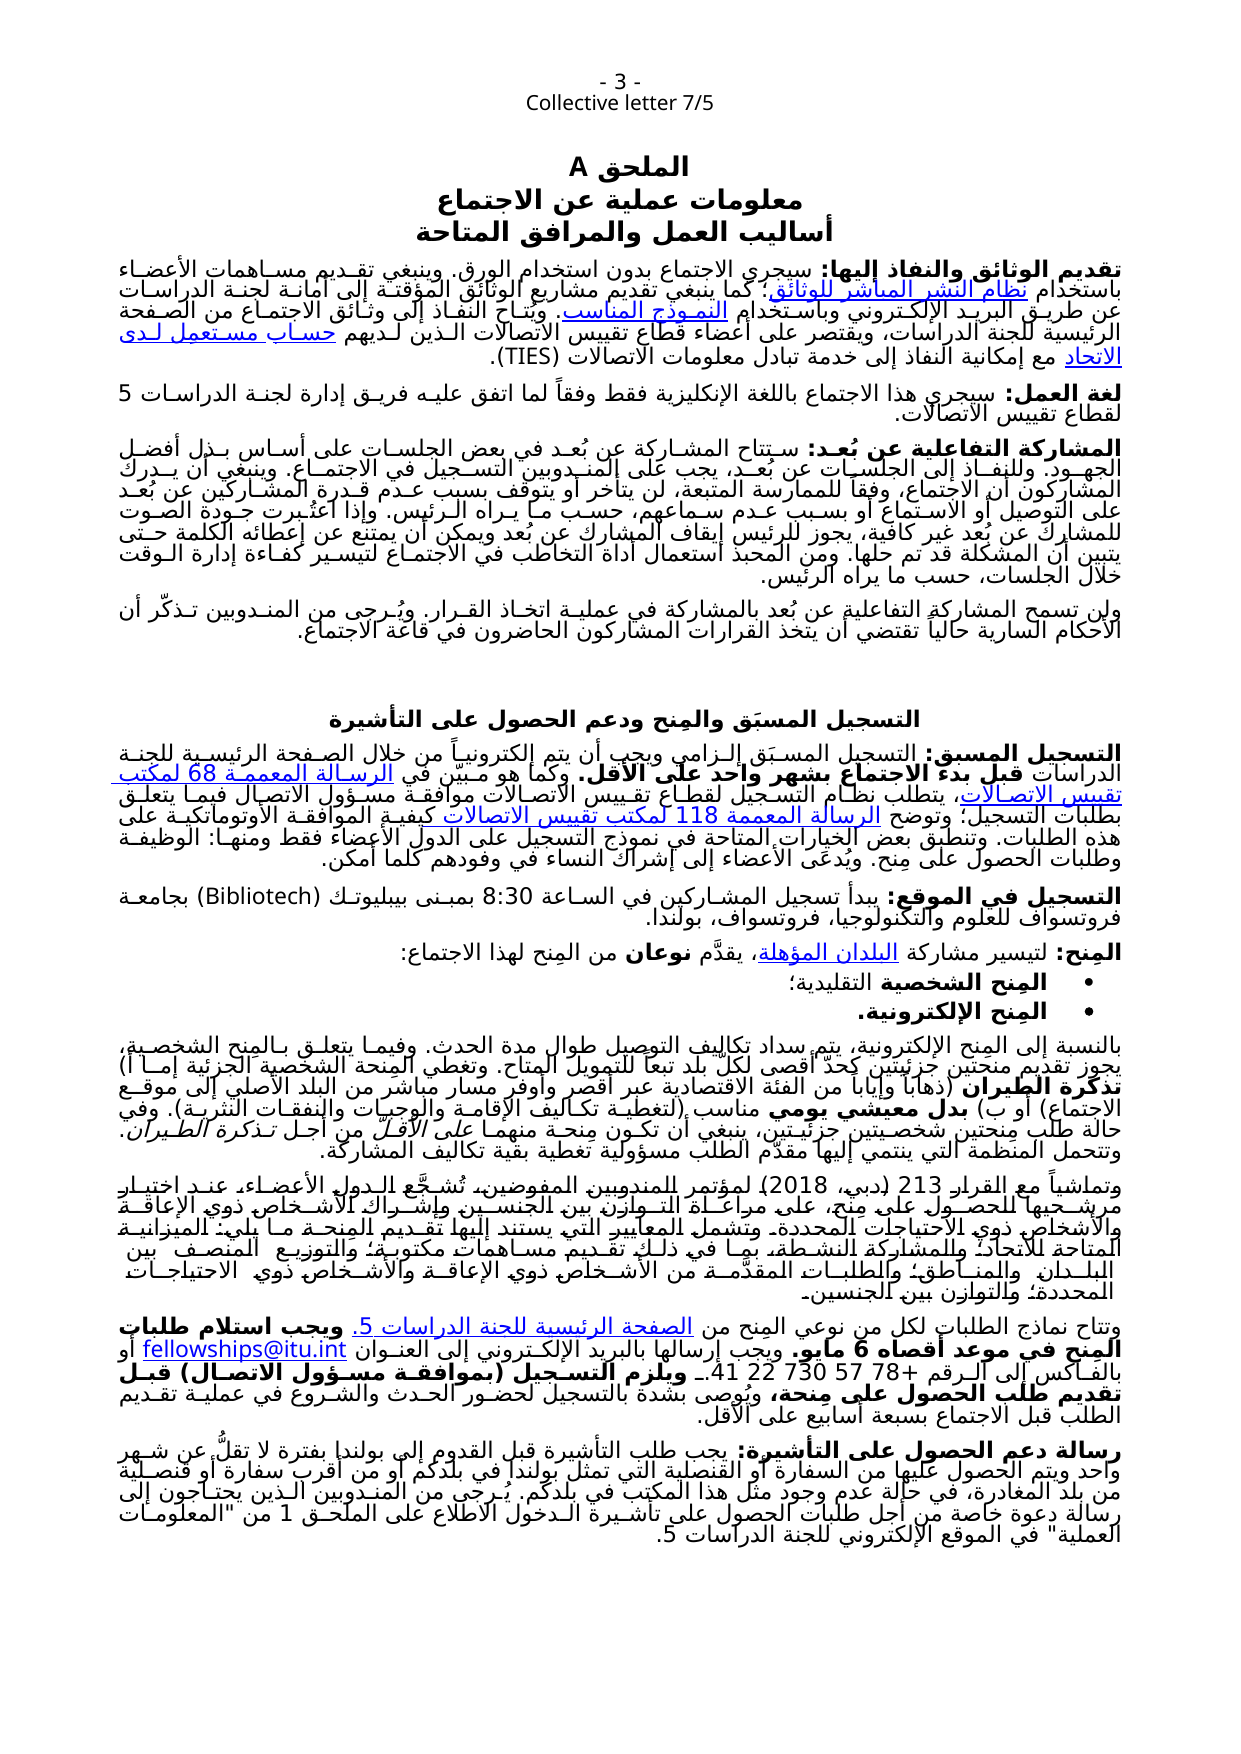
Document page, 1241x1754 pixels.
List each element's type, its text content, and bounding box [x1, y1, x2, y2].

text التسجيل المسبق: التسجيل المسبَق إلزامي ويجب أن يتم إلكترونياً من خلال الصفحة الرئيسية للجنة الدراسات قبل بدء الاجتماع بشهر واحد على الأقل. وكما هو مبيّن في الرسالة المعممة 68 لمكتب تقييس الاتصالات، يتطلب نظام التسجيل لقطاع تقييس الاتصالات موافقة مسؤول الاتصال فيما يتعلق بطلبات التسجيل؛ وتوضح الرسالة المعممة 118 لمكتب تقييس الاتصالات كيفية الموافقة الأوتوماتكية على هذه الطلبات. وتنطبق بعض الخيارات المتاحة في نموذج التسجيل على الدول الأعضاء فقط ومنها: الوظيفة وطلبات الحصول على مِنح. ويُدعَى الأعضاء إلى إشراك النساء في وفودهم كلما أمكن. [118, 744, 1122, 872]
text أساليب العمل والمرافق المتاحة [128, 216, 1122, 248]
text التسجيل المسبَق والمِنح ودعم الحصول على التأشيرة [516, 710, 696, 731]
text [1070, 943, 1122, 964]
list المِنح الشخصية التقليدية؛ [118, 973, 1034, 994]
text التسجيل المسبَق والمِنح ودعم الحصول على التأشيرة [836, 710, 1122, 731]
text التسجيل في الموقع: يبدأ تسجيل المشاركين في الساعة 8:30 بمبنى بيبليوتك (Bibliotech) بجامعة فروتسواف للعلوم والتكنولوجيا، فروتسواف، بولندا. [118, 884, 1122, 931]
text ولن تسمح المشاركة التفاعلية عن بُعد بالمشاركة في عملية اتخاذ القرار. ويُرجى من المندوبين تذكّر أن الأحكام السارية حالياً تقتضي أن يتخذ القرارات المشاركون الحاضرون في قاعة الاجتماع. [118, 601, 1122, 643]
text رسالة دعم الحصول على التأشيرة: يجب طلب التأشيرة قبل القدوم إلى بولندا بفترة لا تقلُّ عن شهر واحد ويتم الحصول عليها من السفارة أو القنصلية التي تمثل بولندا في بلدكم أو من أقرب سفارة أو قنصلية من بلد المغادرة، في حالة عدم وجود مثل هذا المكتب في بلدكم. يُرجى من المندوبين الذين يحتاجون إلى رسالة دعوة خاصة من أجل طلبات الحصول على تأشيرة الدخول الاطلاع على الملحق 1 من "المعلومات العملية" في الموقع الإلكتروني للجنة الدراسات 5. [118, 1441, 1122, 1548]
text المِنح: لتيسير مشاركة البلدان المؤهلة، يقدَّم نوعان من المِنح لهذا الاجتماع: [515, 943, 817, 964]
title معلومات عملية عن الاجتماع [118, 184, 1122, 216]
text المِنح: لتيسير مشاركة البلدان المؤهلة، يقدَّم نوعان من المِنح لهذا الاجتماع: [118, 943, 520, 964]
text المشاركة التفاعلية عن بُعد: ستتاح المشاركة عن بُعد في بعض الجلسات على أساس بذل أفضل الجهود. وللنفاذ إلى الجلسات عن بُعد، يجب على المندوبين التسجيل في الاجتماع. وينبغي أن يدرك المشاركون أن الاجتماع، وفقاً للممارسة المتبعة، لن يتأخر أو يتوقف بسبب عدم قدرة المشاركين عن بُعد على التوصيل أو الاستماع أو بسبب عدم سماعهم، حسب ما يراه الرئيس. وإذا اعتُبرت جودة الصوت للمشارك عن بُعد غير كافية، يجوز للرئيس إيقاف المشارك عن بُعد ويمكن أن يمتنع عن إعطائه الكلمة حتى يتبين أن المشكلة قد تم حلها. ومن المحبذ استعمال أداة التخاطب في الاجتماع لتيسير كفاءة إدارة الوقت خلال الجلسات، حسب ما يراه الرئيس. [118, 439, 1122, 588]
text بالنسبة إلى المِنح الإلكترونية، يتم سداد تكاليف التوصيل طوال مدة الحدث. وفيما يتعلق بالمِنح الشخصية، يجوز تقديم منحتين جزئيتين كحدّ أقصى لكلّ بلد تبعاً للتمويل المتاح. وتغطي المِنحة الشخصية الجزئية إما أ) تذكرة الطيران (ذهاباً وإياباً من الفئة الاقتصادية عبر أقصر وأوفر مسار مباشر من البلد الأصلي إلى موقع الاجتماع) أو ب) بدل معيشي يومي مناسب (لتغطية تكاليف الإقامة والوجبات والنفقات النثرية). وفي حالة طلب مِنحتين شخصيتين جزئيتين، ينبغي أن تكون مِنحة منهما على الأقلّ من أجل تذكرة الطيران. وتتحمل المنظمة التي ينتمي إليها مقدّم الطلب مسؤولية تغطية بقية تكاليف المشاركة. [118, 1036, 1122, 1164]
text تقديم الوثائق والنفاذ إليها: سيجري الاجتماع بدون استخدام الورق. وينبغي تقديم مساهمات الأعضاء باستخدام نظام النشر المباشر للوثائق؛ كما ينبغي تقديم مشاريع الوثائق المؤقتة إلى أمانة لجنة الدراسات عن طريق البريد الإلكتروني وباستخدام النموذج المناسب. ويُتاح النفاذ إلى وثائق الاجتماع من الصفحة الرئيسية للجنة الدراسات، ويقتصر على أعضاء قطاع تقييس الاتصالات الذين لديهم حساب مستعمِل لدى الاتحاد مع إمكانية النفاذ إلى خدمة تبادل معلومات الاتصالات (TIES). [118, 260, 1122, 371]
text وتتاح نماذج الطلبات لكل من نوعي المِنح من الصفحة الرئيسية للجنة الدراسات 5. ويجب استلام طلبات المِنح في موعد أقصاه 6 مايو. ويجب إرسالها بالبريد الإلكتروني إلى العنوان fellowships@itu.int أو بالفاكس إلى الرقم +41 22 730 57 78. ويلزم التسجيل (بموافقة مسؤول الاتصال) قبل تقديم طلب الحصول على مِنحة، ويُوصى بشدة بالتسجيل لحضور الحدث والشروع في عملية تقديم الطلب قبل الاجتماع بسبعة أسابيع على الأقل. [118, 1317, 1122, 1428]
text وتماشياً مع القرار 213 (دبي، 2018) لمؤتمر المندوبين المفوضين، تُشجَّع الدول الأعضاء، عند اختيار مرشحيها للحصول على مِنح، على مراعاة التوازن بين الجنسين وإشراك الأشخاص ذوي الإعاقة والأشخاص ذوي الاحتياجات المحددة. وتشمل المعايير التي يستند إليها تقديم المِنحة ما يلي: الميزانية المتاحة للاتحاد؛ والمشاركة النشطة، بما في ذلك تقديم مساهمات مكتوبة؛ والتوزيع المنصف بين البلدان والمناطق؛ والطلبات المقدَّمة من الأشخاص ذوي الإعاقة والأشخاص ذوي الاحتياجات المحددة؛ والتوازن بين الجنسين. [118, 1177, 1122, 1305]
title الملحق A [118, 148, 1122, 184]
text المِنح: لتيسير مشاركة البلدان المؤهلة، يقدَّم نوعان من المِنح لهذا الاجتماع: [798, 943, 1043, 964]
list المِنح الإلكترونية. [996, 1002, 1085, 1024]
text التسجيل المسبَق والمِنح ودعم الحصول على التأشيرة [128, 710, 501, 731]
list المِنح الإلكترونية. [118, 1002, 946, 1024]
text لغة العمل: سيجري هذا الاجتماع باللغة الإنكليزية فقط وفقاً لما اتفق عليه فريق إدارة لجنة الدراسات 5 لقطاع تقييس الاتصالات. [118, 384, 1122, 427]
list المِنح الإلكترونية. [918, 1002, 1034, 1024]
text التسجيل المسبَق والمِنح ودعم الحصول على التأشيرة [658, 710, 804, 731]
